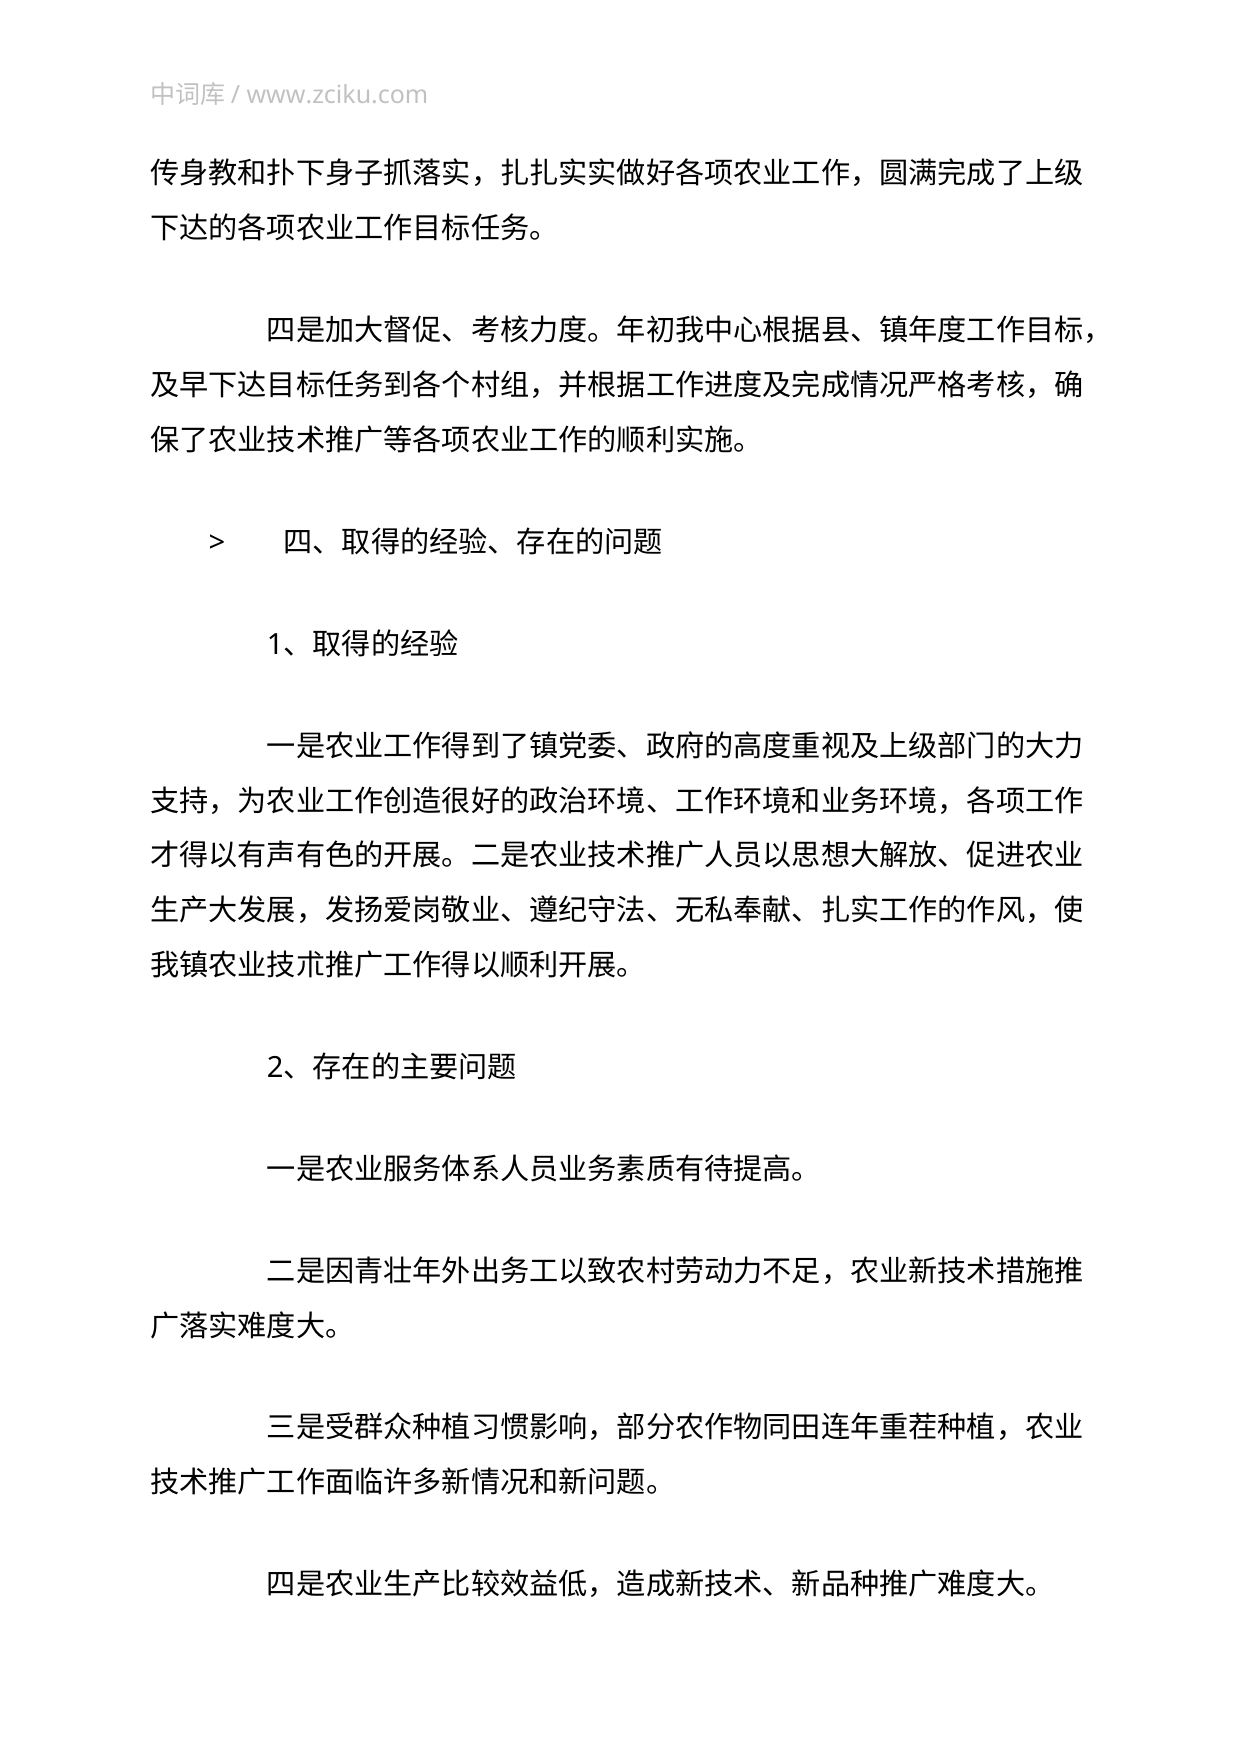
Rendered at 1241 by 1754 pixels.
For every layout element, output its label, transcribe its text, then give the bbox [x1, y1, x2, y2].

text 1、取得的经验 [150, 620, 1090, 663]
text 二是因青壮年外出务工以致农村劳动力不足，农业新技术措施推广落实难度大。 [150, 1247, 1090, 1344]
text 四是农业生产比较效益低，造成新技术、新品种推广难度大。 [150, 1561, 1090, 1603]
text 四是加大督促、考核力度。年初我中心根据县、镇年度工作目标，及早下达目标任务到各个村组，并根据工作进度及完成情况严格考核，确保了农业技术推广等各项农业工作的顺利实施。 [150, 307, 1090, 459]
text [150, 150, 1090, 247]
text 2、存在的主要问题 [150, 1043, 1090, 1086]
text 三是受群众种植习惯影响，部分农作物同田连年重茬种植，农业技术推广工作面临许多新情况和新问题。 [150, 1404, 1090, 1501]
text 一是农业服务体系人员业务素质有待提高。 [150, 1146, 1090, 1188]
text 一是农业工作得到了镇党委、政府的高度重视及上级部门的大力支持，为农业工作创造很好的政治环境、工作环境和业务环境，各项工作才得以有声有色的开展。二是农业技术推广人员以思想大解放、促进农业生产大发展，发扬爱岗敬业、遵纪守法、无私奉献、扎实工作的作风，使我镇农业技朮推广工作得以顺利开展。 [150, 722, 1090, 984]
text > 四、取得的经验、存在的问题 [150, 518, 1090, 561]
